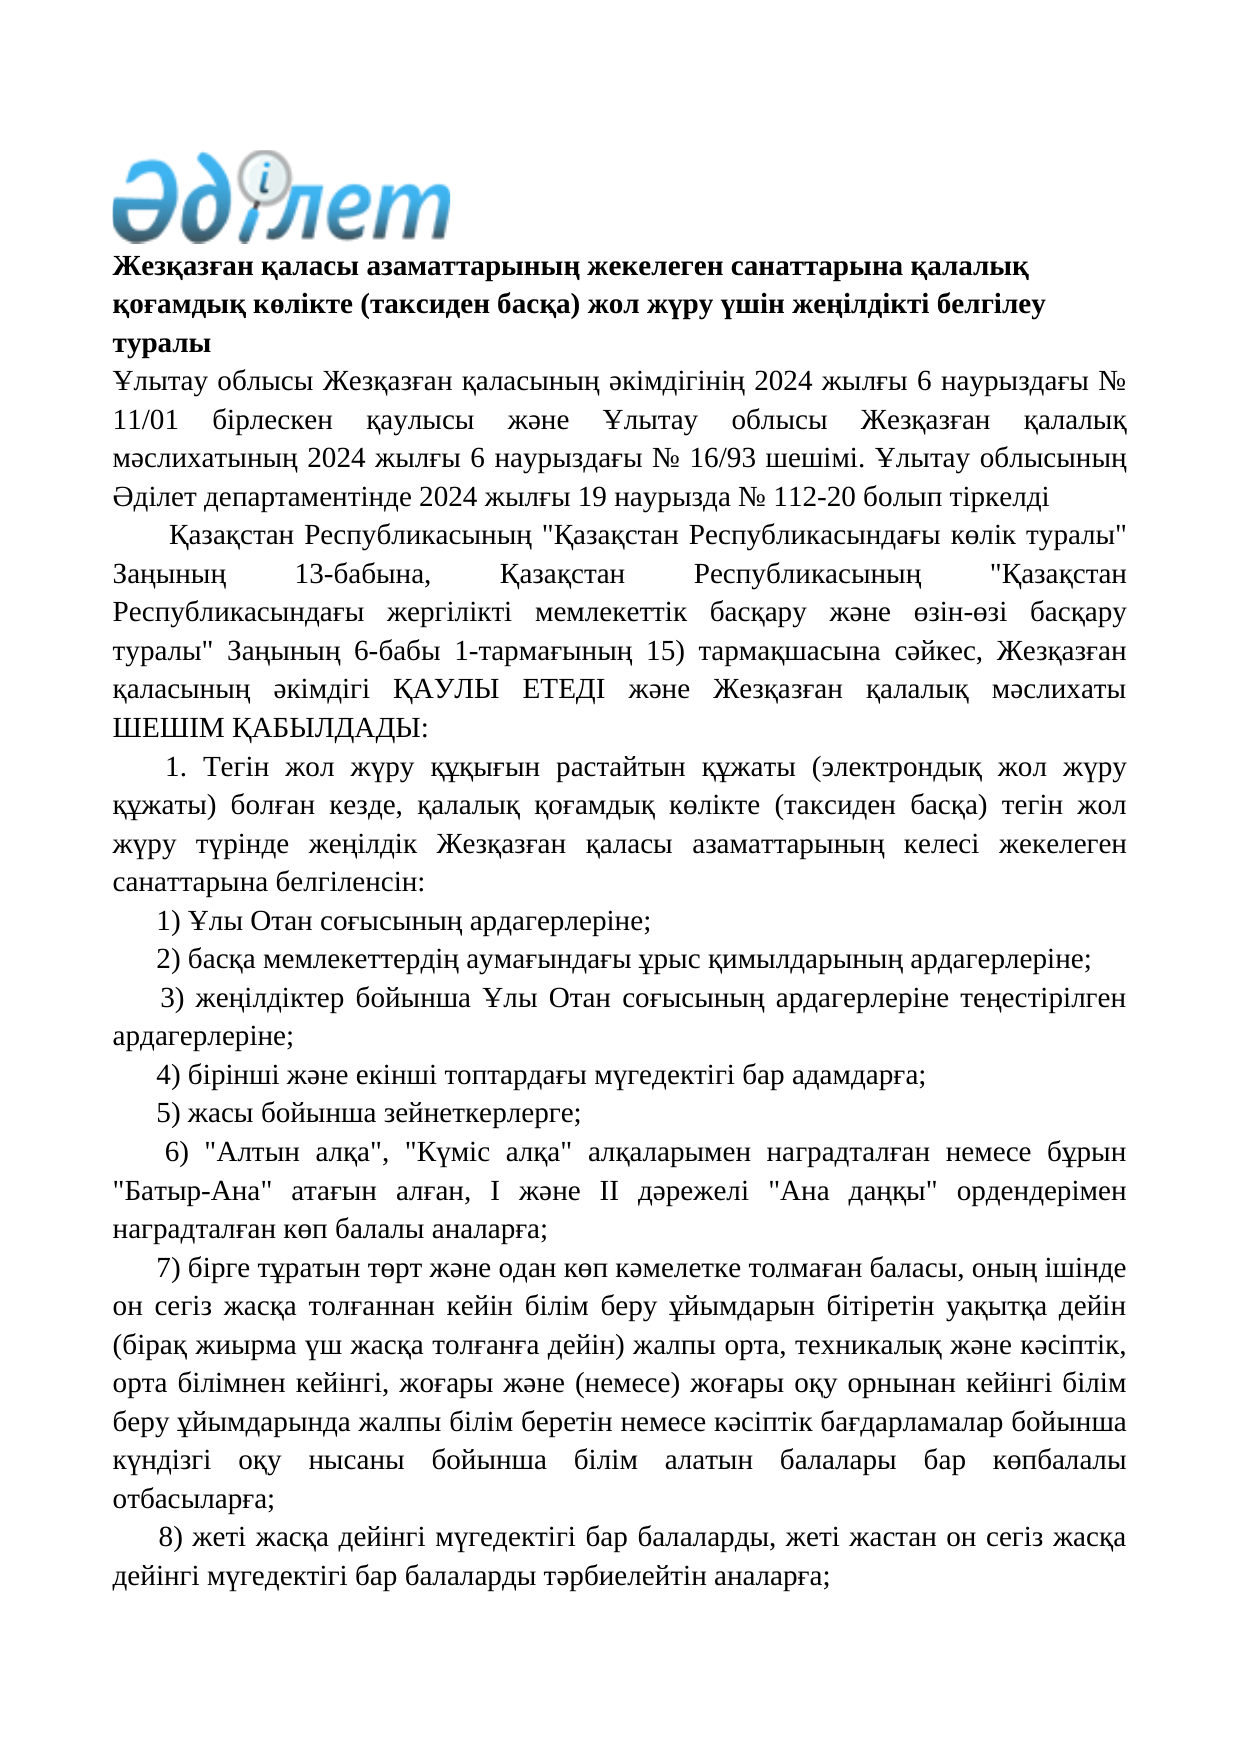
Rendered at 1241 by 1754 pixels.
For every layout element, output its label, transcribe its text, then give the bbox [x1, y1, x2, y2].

text Қазақстан Республикасының "Қазақстан Республикасындағы көлiк туралы" Заңының 13-бабына, Қазақстан Республикасының "Қазақстан Республикасындағы жергілікті мемлекеттік басқару және өзін-өзі басқару туралы" Заңының 6-бабы 1-тармағының 15) тармақшасына сәйкес, Жезқазған қаласының әкімдігі ҚАУЛЫ ЕТЕДІ және Жезқазған қалалық мәслихаты ШЕШІМ ҚАБЫЛДАДЫ: [112, 517, 1128, 744]
text 4) бірінші және екінші топтардағы мүгедектігі бар адамдарға; [112, 1057, 1128, 1091]
text Жезқазған қаласы азаматтарының жекелеген санаттарына қалалық қоғамдық көлікте (таксиден басқа) жол жүру үшін жеңілдікті белгілеу туралы [112, 248, 1128, 358]
text 6) "Алтын алқа", "Күміс алқа" алқаларымен наградталған немесе бұрын "Батыр-Ана" атағын алған, І және ІІ дәрежелі "Ана даңқы" ордендерімен наградталған көп балалы аналарға; [112, 1134, 1128, 1245]
text Ұлытау облысы Жезқазған қаласының әкімдігінің 2024 жылғы 6 наурыздағы № 11/01 бірлескен қаулысы және Ұлытау облысы Жезқазған қалалық мәслихатының 2024 жылғы 6 наурыздағы № 16/93 шешімі. Ұлытау облысының Әділет департаментінде 2024 жылғы 19 наурызда № 112-20 болып тіркелді [112, 363, 1128, 512]
picture [112, 150, 451, 244]
text 5) жасы бойынша зейнеткерлерге; [112, 1096, 1128, 1129]
text 7) бірге тұратын төрт және одан көп кәмелетке толмаған баласы, оның ішінде он сегіз жасқа толғаннан кейін білім беру ұйымдарын бітіретін уақытқа дейін (бірақ жиырма үш жасқа толғанға дейін) жалпы орта, техникалық және кәсіптік, орта білімнен кейінгі, жоғары және (немесе) жоғары оқу орнынан кейінгі білім беру ұйымдарында жалпы білім беретін немесе кәсіптік бағдарламалар бойынша күндізгі оқу нысаны бойынша білім алатын балалары бар көпбалалы отбасыларға; [112, 1250, 1128, 1514]
text 3) жеңілдіктер бойынша Ұлы Отан соғысының ардагерлеріне теңестірілген ардагерлеріне; [112, 980, 1128, 1052]
text 2) басқа мемлекеттердiң аумағындағы ұрыс қимылдарының ардагерлеріне; [112, 941, 1128, 975]
text 1. Тегін жол жүру құқығын растайтын құжаты (электрондық жол жүру құжаты) болған кезде, қалалық қоғамдық көлікте (таксиден басқа) тегін жол жүру түрінде жеңілдік Жезқазған қаласы азаматтарының келесі жекелеген санаттарына белгіленсін: [112, 749, 1128, 898]
text 8) жеті жасқа дейінгі мүгедектігі бар балаларды, жеті жастан он сегіз жасқа дейінгі мүгедектігі бар балаларды тәрбиелейтін аналарға; [112, 1519, 1128, 1592]
text 1) Ұлы Отан соғысының ардагерлеріне; [112, 903, 1128, 936]
